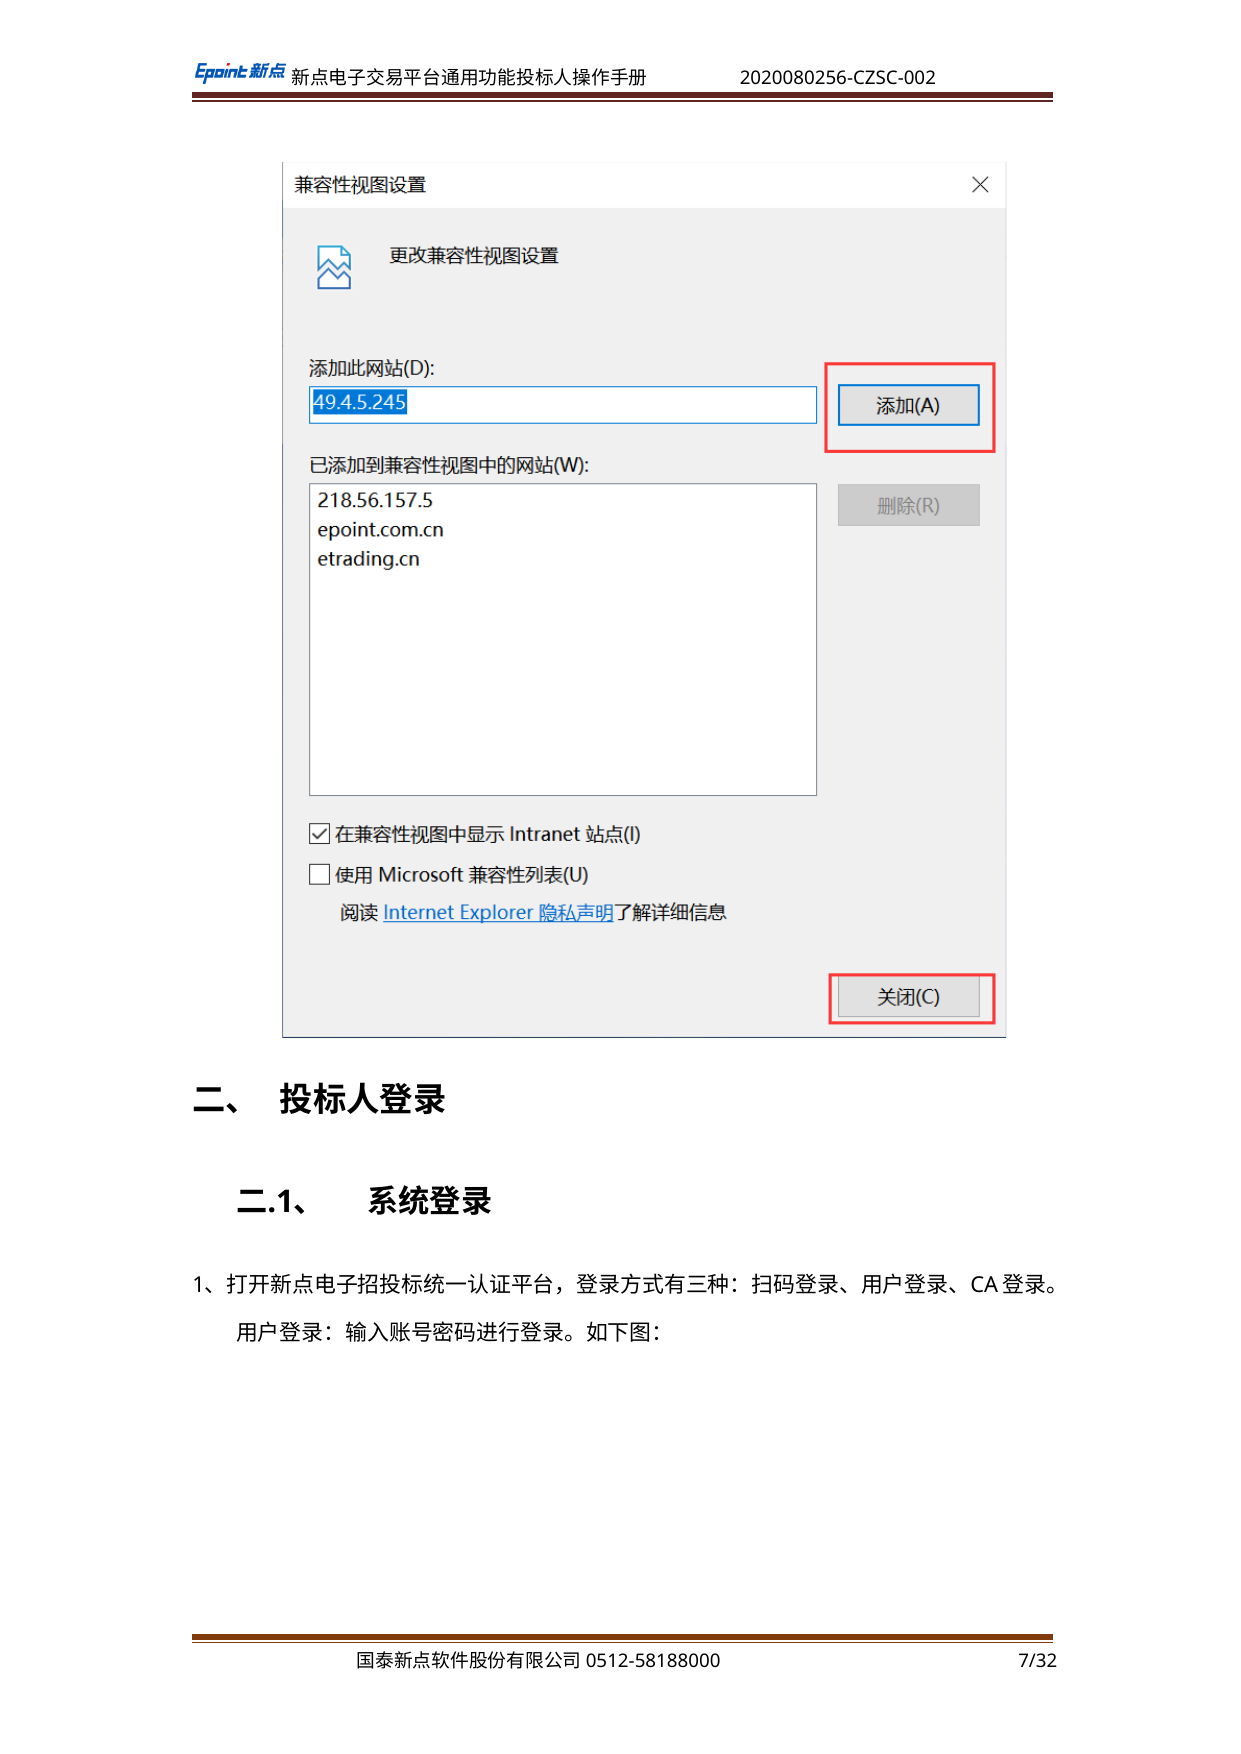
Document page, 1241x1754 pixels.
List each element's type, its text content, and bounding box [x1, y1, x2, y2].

text 用户登录：输入账号密码进行登录。如下图： [192, 1315, 1053, 1347]
subtitle 投标人登录 [192, 1064, 1053, 1129]
list 打开新点电子招投标统一认证平台，登录方式有三种：扫码登录、用户登录、CA登录。 [192, 1266, 1053, 1299]
picture [282, 162, 1007, 1038]
subtitle 系统登录 [192, 1166, 1053, 1231]
picture [192, 47, 291, 85]
